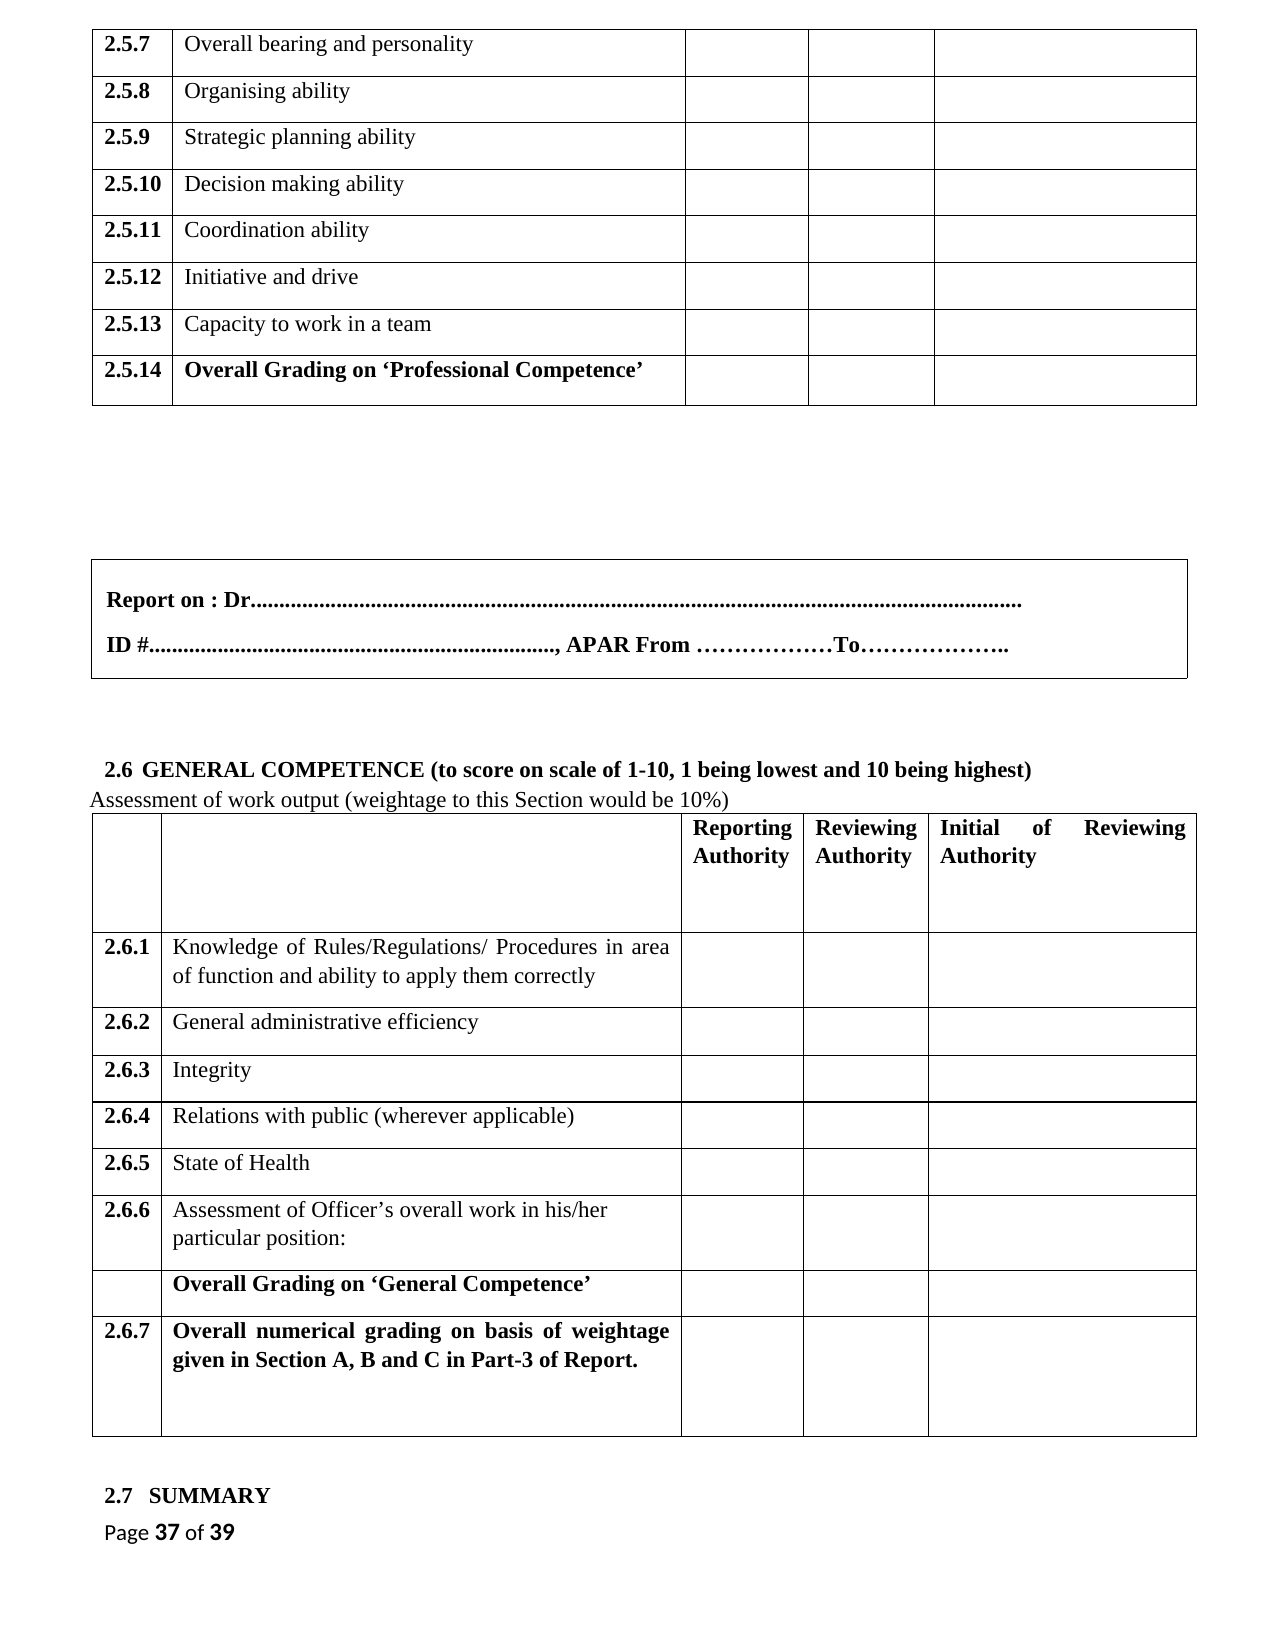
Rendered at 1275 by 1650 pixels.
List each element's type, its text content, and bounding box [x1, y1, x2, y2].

table_cell [929, 1149, 1196, 1195]
table_cell 2.5.11 [93, 216, 172, 262]
list Summary [104, 1482, 1246, 1508]
table_cell [682, 1196, 803, 1269]
table_cell [929, 1103, 1196, 1148]
table_cell 2.5.10 [93, 170, 172, 215]
table_cell Decision making ability [173, 170, 685, 215]
table_cell [682, 1271, 803, 1316]
table_cell General administrative efficiency [162, 1008, 681, 1054]
table_cell [686, 77, 808, 122]
table_cell [686, 356, 808, 405]
table_cell 2.6.5 [93, 1149, 161, 1195]
table_cell Organising ability [173, 77, 685, 122]
list GENERAL COMPETENCE (to score on scale of 1-10, 1 being lowest and 10 being highest) [104, 756, 1246, 782]
table_cell [804, 1056, 928, 1101]
table_cell 2.6.4 [93, 1103, 161, 1148]
table_cell Relations with public (wherever applicable) [162, 1103, 681, 1148]
list Assessment of work output (weightage to this Section would be 10%) [89, 786, 1246, 812]
table_cell 2.6.6 [93, 1196, 161, 1269]
table_cell [809, 77, 934, 122]
table_cell [686, 216, 808, 262]
table_cell Overall Grading on ‘General Competence’ [162, 1271, 681, 1316]
table_cell 2.5.14 [93, 356, 172, 405]
table_cell [935, 263, 1196, 308]
table_cell 2.6.2 [93, 1008, 161, 1054]
table_header Reviewing Authority [804, 814, 928, 932]
table_cell [686, 310, 808, 355]
table_cell [809, 170, 934, 215]
table_header Initial of Reviewing Authority [929, 814, 1196, 932]
table_cell [682, 933, 803, 1007]
table_cell [804, 1196, 928, 1269]
table_cell Strategic planning ability [173, 123, 685, 169]
table_cell 2.5.13 [93, 310, 172, 355]
table_cell [935, 216, 1196, 262]
table_cell [929, 1317, 1196, 1436]
table_cell [804, 1008, 928, 1054]
table_cell 2.6.1 [93, 933, 161, 1007]
table_cell [686, 30, 808, 76]
table_cell [682, 1056, 803, 1101]
table_cell [804, 1103, 928, 1148]
table_cell [809, 30, 934, 76]
table_cell [929, 933, 1196, 1007]
table_cell [682, 1149, 803, 1195]
table_cell [686, 170, 808, 215]
table_cell [686, 263, 808, 308]
table_cell [809, 263, 934, 308]
table_cell [929, 1008, 1196, 1054]
table_cell [809, 310, 934, 355]
table_cell [682, 1103, 803, 1148]
table_cell [809, 123, 934, 169]
table_cell Initiative and drive [173, 263, 685, 308]
table_cell [929, 1271, 1196, 1316]
table_cell 2.6.7 [93, 1317, 161, 1436]
table_header Reporting Authority [682, 814, 803, 932]
table_cell Overall Grading on ‘Professional Competence’ [173, 356, 685, 405]
table_cell Capacity to work in a team [173, 310, 685, 355]
table_cell [686, 123, 808, 169]
table_cell [93, 1271, 161, 1316]
table_cell [809, 216, 934, 262]
table_cell 2.5.9 [93, 123, 172, 169]
table_cell [809, 356, 934, 405]
table_cell [929, 1196, 1196, 1269]
table_cell [682, 1008, 803, 1054]
table_cell Knowledge of Rules/Regulations/ Procedures in area of function and ability to apply them correctly [162, 933, 681, 1007]
table_cell Overall numerical grading on basis of weightage given in Section A, B and C in Part-3 of Report. [162, 1317, 681, 1436]
table_cell Assessment of Officer’s overall work in his/her particular position: [162, 1196, 681, 1269]
table_cell Coordination ability [173, 216, 685, 262]
table_cell [804, 1149, 928, 1195]
table_cell [935, 77, 1196, 122]
table_cell [935, 123, 1196, 169]
table_cell [929, 1056, 1196, 1101]
table_cell [804, 933, 928, 1007]
table_cell [935, 310, 1196, 355]
table_header [93, 814, 161, 932]
table_cell 2.5.7 [93, 30, 172, 76]
table_cell Integrity [162, 1056, 681, 1101]
table_cell 2.5.8 [93, 77, 172, 122]
table_header [162, 814, 681, 932]
table_cell [682, 1317, 803, 1436]
table_cell State of Health [162, 1149, 681, 1195]
table_cell [935, 356, 1196, 405]
table_cell 2.6.3 [93, 1056, 161, 1101]
table_cell [935, 170, 1196, 215]
table_cell Overall bearing and personality [173, 30, 685, 76]
table_cell [804, 1271, 928, 1316]
table_cell 2.5.12 [93, 263, 172, 308]
table_cell [935, 30, 1196, 76]
table_cell [804, 1317, 928, 1436]
